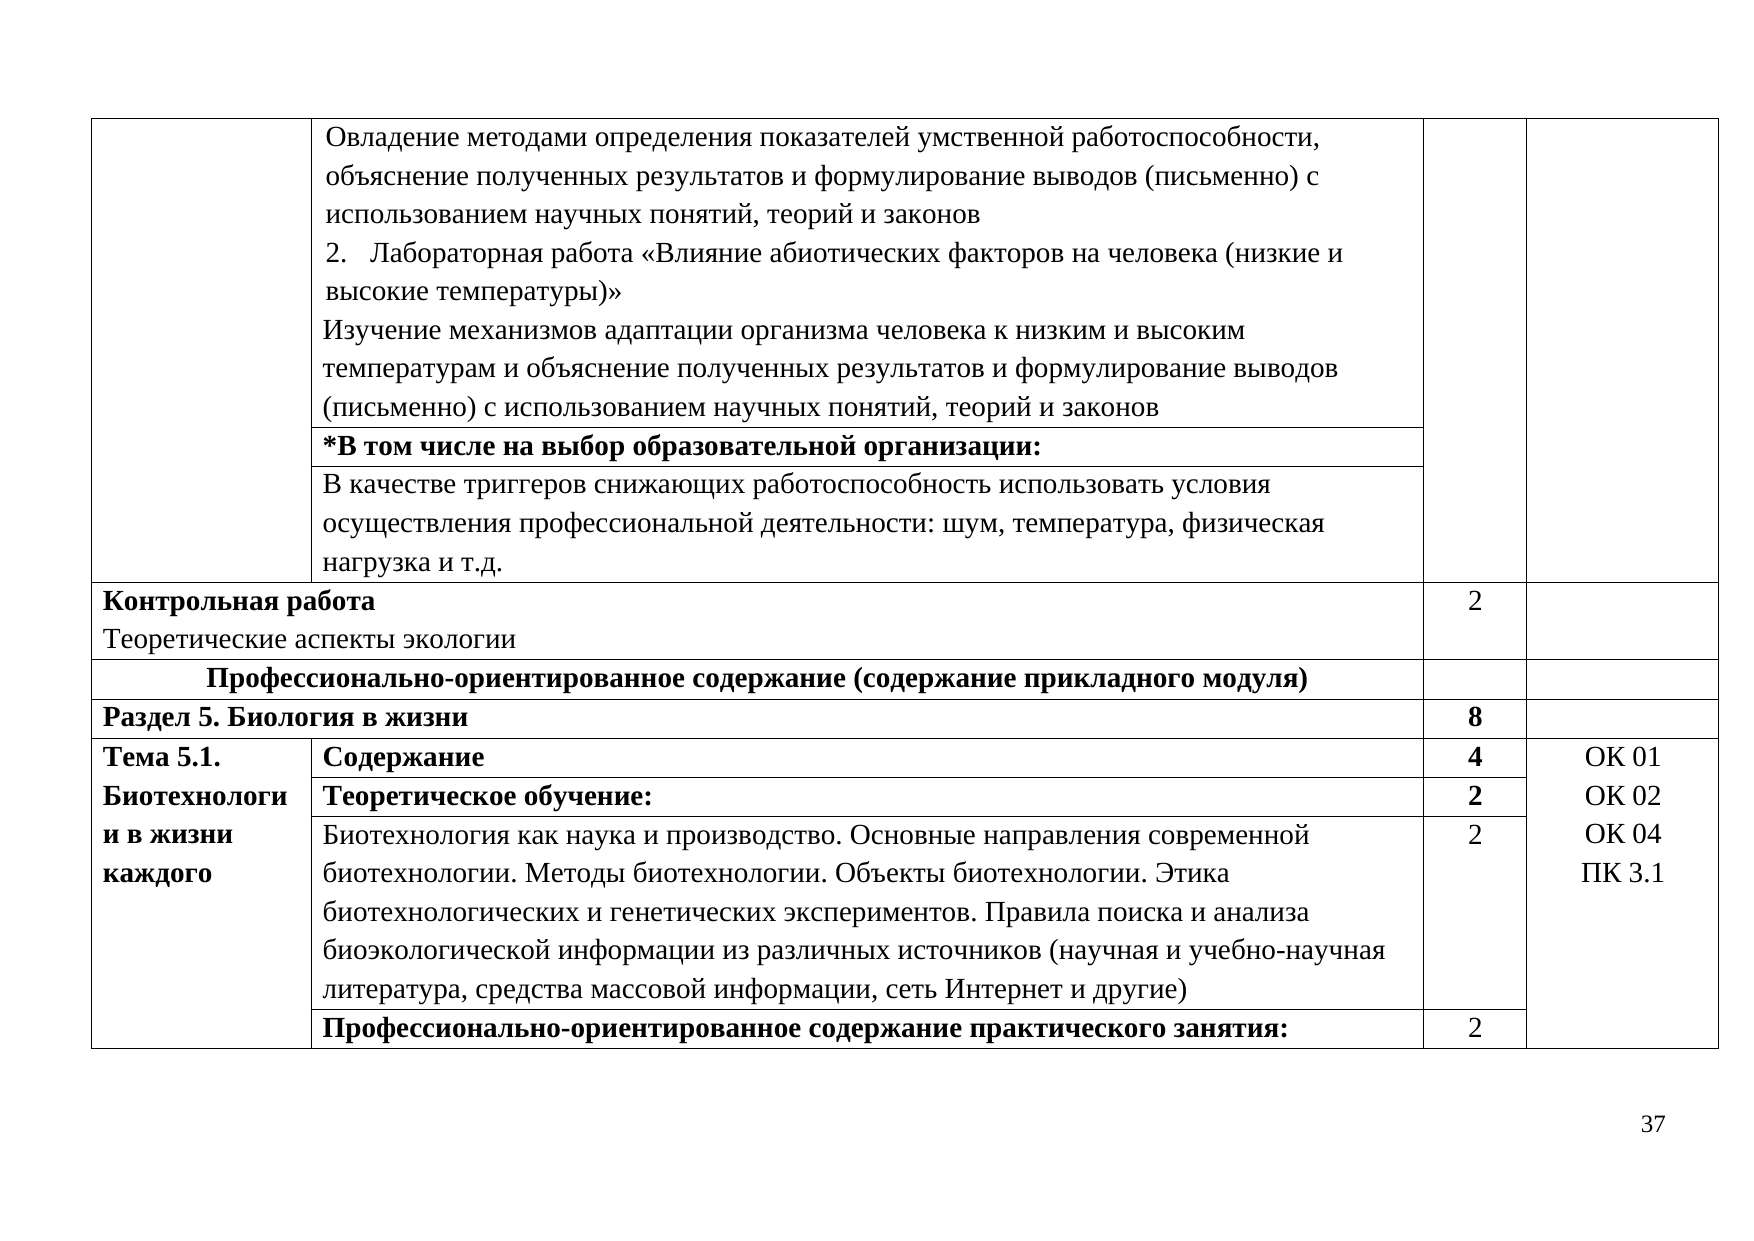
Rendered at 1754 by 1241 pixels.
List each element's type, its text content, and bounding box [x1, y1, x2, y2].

table_cell Содержание [312, 739, 1423, 777]
table_cell Профессионально-ориентированное содержание практического занятия: [312, 1010, 1423, 1048]
table_cell *В том числе на выбор образовательной организации: [312, 428, 1423, 466]
table_cell Профессионально-ориентированное содержание (содержание прикладного модуля) [92, 660, 1423, 698]
table_cell 2 [1424, 817, 1526, 1009]
table_cell Раздел 5. Биология в жизни [92, 700, 1423, 738]
table_cell [1527, 583, 1718, 659]
table_cell Контрольная работа Теоретические аспекты экологии [92, 583, 1423, 659]
table_cell ОК 01 ОК 02 ОК 04 ПК 3.1 [1527, 739, 1718, 1048]
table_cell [312, 119, 1423, 427]
table_cell Теоретическое обучение: [312, 778, 1423, 816]
table_cell Биотехнология как наука и производство. Основные направления современной биотехнологии. Методы биотехнологии. Объекты биотехнологии. Этика биотехнологических и генетических экспериментов. Правила поиска и анализа биоэкологической информации из различных источников (научная и учебно-научная литература, средства массовой информации, сеть Интернет и другие) [312, 817, 1423, 1009]
table_cell [1527, 660, 1718, 698]
table_cell 2 [1424, 778, 1526, 816]
table_cell [1424, 660, 1526, 698]
table_cell 4 [1424, 739, 1526, 777]
table_cell [1527, 700, 1718, 738]
table_cell 2 [1424, 1010, 1526, 1048]
table_cell Тема 5.1. Биотехнологии в жизни каждого [92, 739, 311, 1048]
table_cell 2 [1424, 583, 1526, 659]
table_cell В качестве триггеров снижающих работоспособность использовать условия осуществления профессиональной деятельности: шум, температура, физическая нагрузка и т.д. [312, 467, 1423, 582]
table_cell 8 [1424, 700, 1526, 738]
table_cell [1424, 119, 1526, 582]
